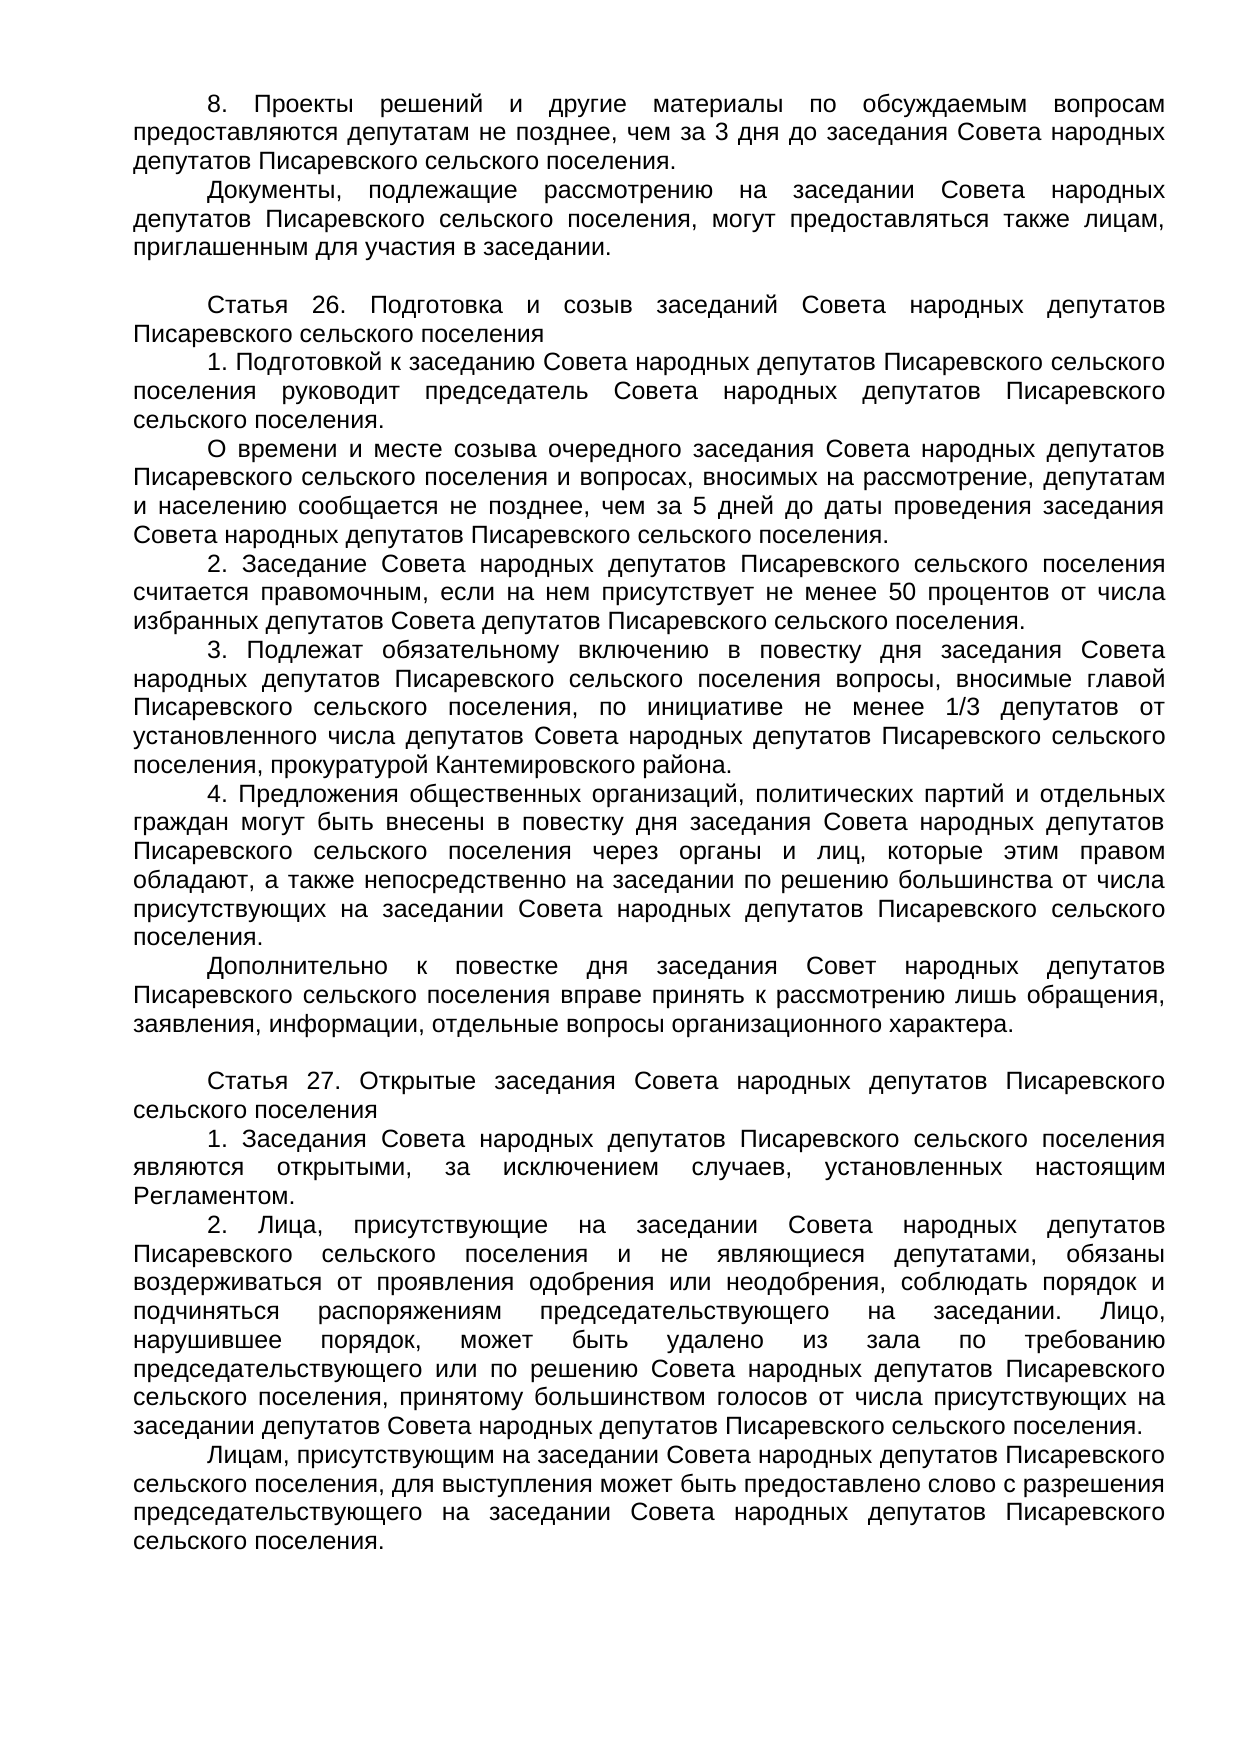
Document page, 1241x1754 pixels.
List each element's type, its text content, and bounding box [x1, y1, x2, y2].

text 1. Заседания Совета народных депутатов Писаревского сельского поселения являются открытыми, за исключением случаев, установленных настоящим Регламентом. [133, 1124, 1167, 1210]
text Лицам, присутствующим на заседании Совета народных депутатов Писаревского сельского поселения, для выступления может быть предоставлено слово с разрешения председательствующего на заседании Совета народных депутатов Писаревского сельского поселения. [133, 1440, 1167, 1555]
text Дополнительно к повестке дня заседания Совет народных депутатов Писаревского сельского поселения вправе принять к рассмотрению лишь обращения, заявления, информации, отдельные вопросы организационного характера. [133, 951, 1167, 1037]
text 4. Предложения общественных организаций, политических партий и отдельных граждан могут быть внесены в повестку дня заседания Совета народных депутатов Писаревского сельского поселения через органы и лиц, которые этим правом обладают, а также непосредственно на заседании по решению большинства от числа присутствующих на заседании Совета народных депутатов Писаревского сельского поселения. [133, 779, 1167, 951]
text Статья 27. Открытые заседания Совета народных депутатов Писаревского сельского поселения [133, 1066, 1167, 1124]
text Документы, подлежащие рассмотрению на заседании Совета народных депутатов Писаревского сельского поселения, могут предоставляться также лицам, приглашенным для участия в заседании. [133, 175, 1167, 261]
text 8. Проекты решений и другие материалы по обсуждаемым вопросам предоставляются депутатам не позднее, чем за 3 дня до заседания Совета народных депутатов Писаревского сельского поселения. [133, 89, 1167, 175]
text О времени и месте созыва очередного заседания Совета народных депутатов Писаревского сельского поселения и вопросах, вносимых на рассмотрение, депутатам и населению сообщается не позднее, чем за 5 дней до даты проведения заседания Совета народных депутатов Писаревского сельского поселения. [133, 434, 1167, 549]
text 3. Подлежат обязательному включению в повестку дня заседания Совета народных депутатов Писаревского сельского поселения вопросы, вносимые главой Писаревского сельского поселения, по инициативе не менее 1/3 депутатов от установленного числа депутатов Совета народных депутатов Писаревского сельского поселения, прокуратурой Кантемировского района. [133, 635, 1167, 779]
text 1. Подготовкой к заседанию Совета народных депутатов Писаревского сельского поселения руководит председатель Совета народных депутатов Писаревского сельского поселения. [133, 347, 1167, 434]
text Статья 26. Подготовка и созыв заседаний Совета народных депутатов Писаревского сельского поселения [133, 290, 1167, 347]
text 2. Лица, присутствующие на заседании Совета народных депутатов Писаревского сельского поселения и не являющиеся депутатами, обязаны воздерживаться от проявления одобрения или неодобрения, соблюдать порядок и подчиняться распоряжениям председательствующего на заседании. Лицо, нарушившее порядок, может быть удалено из зала по требованию председательствующего или по решению Совета народных депутатов Писаревского сельского поселения, принятому большинством голосов от числа присутствующих на заседании депутатов Совета народных депутатов Писаревского сельского поселения. [133, 1210, 1167, 1440]
text 2. Заседание Совета народных депутатов Писаревского сельского поселения считается правомочным, если на нем присутствует не менее 50 процентов от числа избранных депутатов Совета депутатов Писаревского сельского поселения. [133, 549, 1167, 635]
